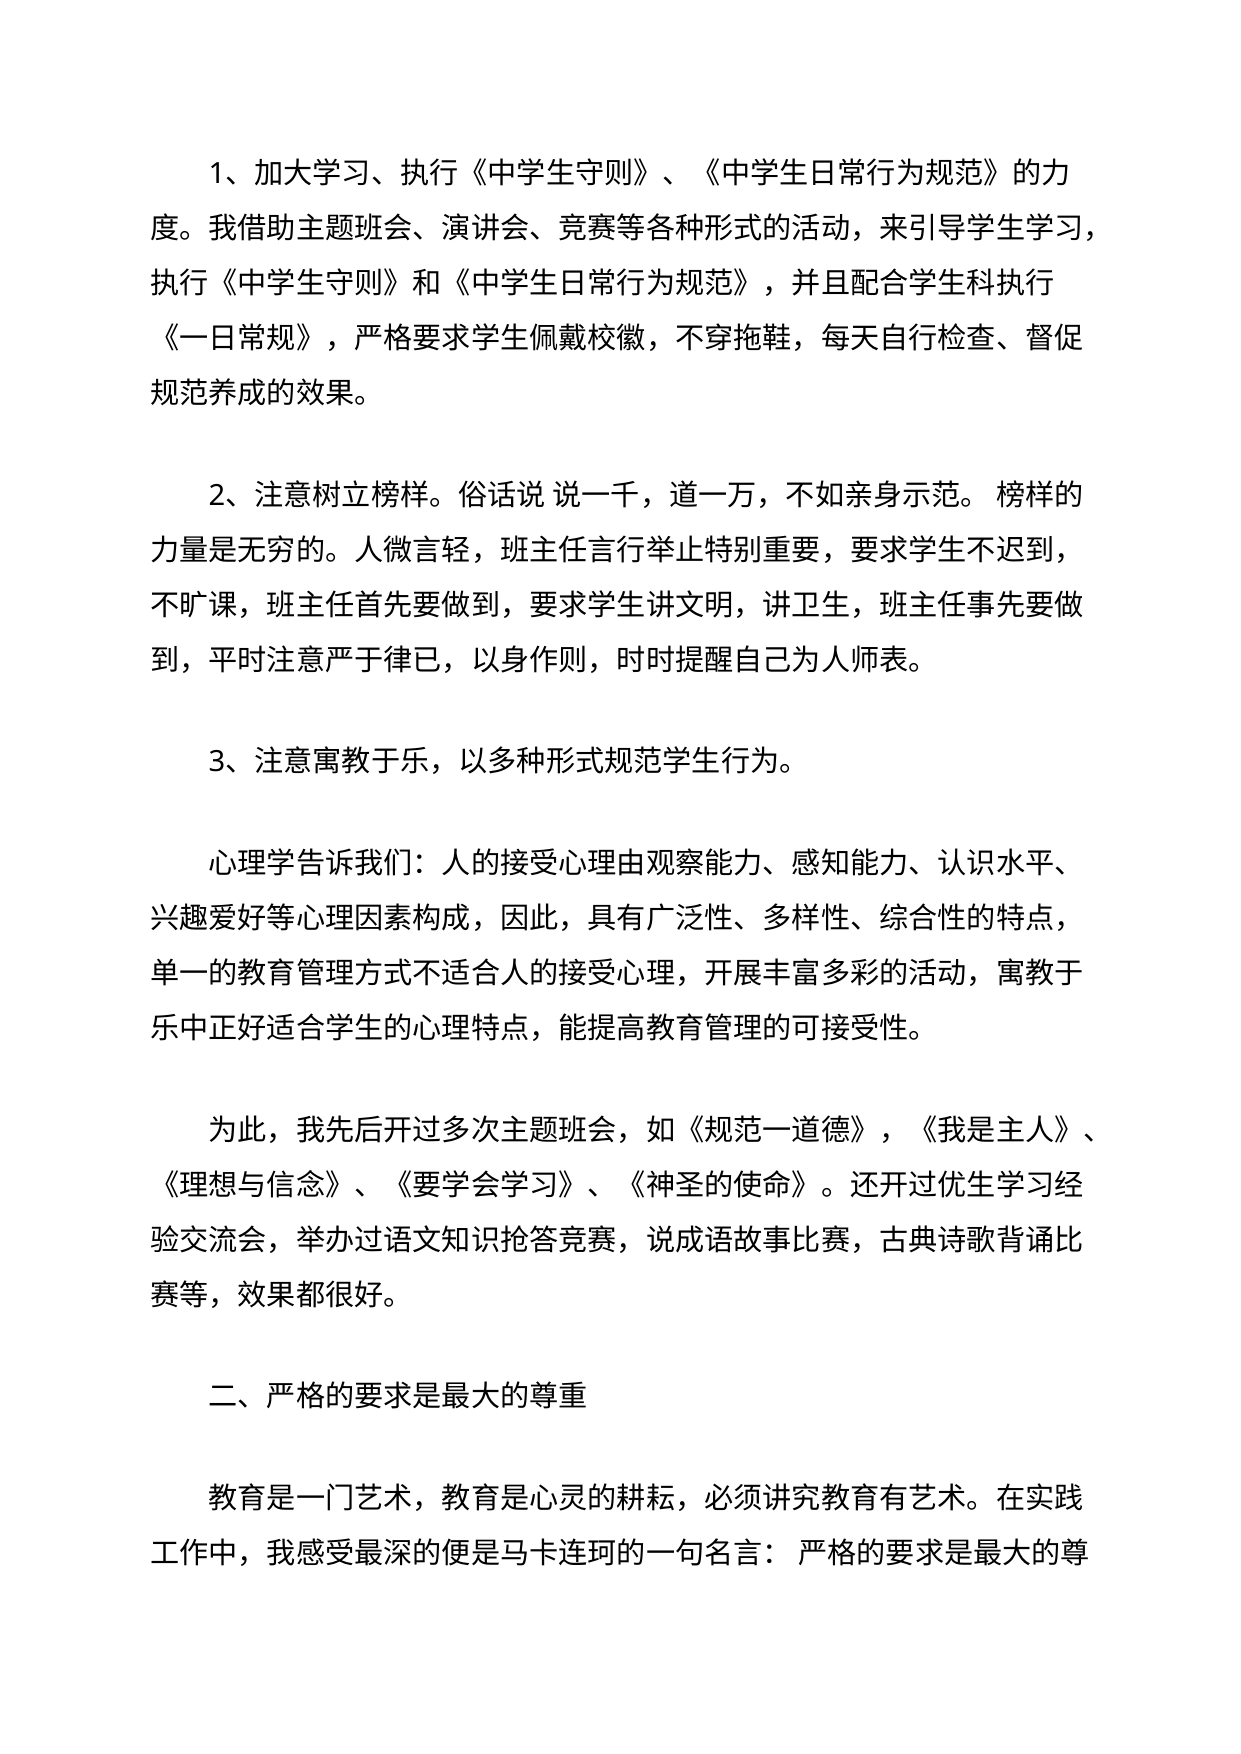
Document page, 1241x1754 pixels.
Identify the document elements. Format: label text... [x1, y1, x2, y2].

text 心理学告诉我们：人的接受心理由观察能力、感知能力、认识水平、兴趣爱好等心理因素构成，因此，具有广泛性、多样性、综合性的特点，单一的教育管理方式不适合人的接受心理，开展丰富多彩的活动，寓教于乐中正好适合学生的心理特点，能提高教育管理的可接受性。 [150, 840, 1090, 1047]
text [150, 1475, 1090, 1572]
text 1、加大学习、执行《中学生守则》、《中学生日常行为规范》的力度。我借助主题班会、演讲会、竞赛等各种形式的活动，来引导学生学习，执行《中学生守则》和《中学生日常行为规范》，并且配合学生科执行《一日常规》，严格要求学生佩戴校徽，不穿拖鞋，每天自行检查、督促规范养成的效果。 [150, 150, 1090, 412]
text 3、注意寓教于乐，以多种形式规范学生行为。 [150, 738, 1090, 780]
text 为此，我先后开过多次主题班会，如《规范一道德》，《我是主人》、《理想与信念》、《要学会学习》、《神圣的使命》。还开过优生学习经验交流会，举办过语文知识抢答竞赛，说成语故事比赛，古典诗歌背诵比赛等，效果都很好。 [150, 1106, 1090, 1313]
text 2、注意树立榜样。俗话说 说一千，道一万，不如亲身示范。 榜样的力量是无穷的。人微言轻，班主任言行举止特别重要，要求学生不迟到，不旷课，班主任首先要做到，要求学生讲文明，讲卫生，班主任事先要做到，平时注意严于律已，以身作则，时时提醒自己为人师表。 [150, 471, 1090, 678]
text 二、严格的要求是最大的尊重 [150, 1373, 1090, 1415]
